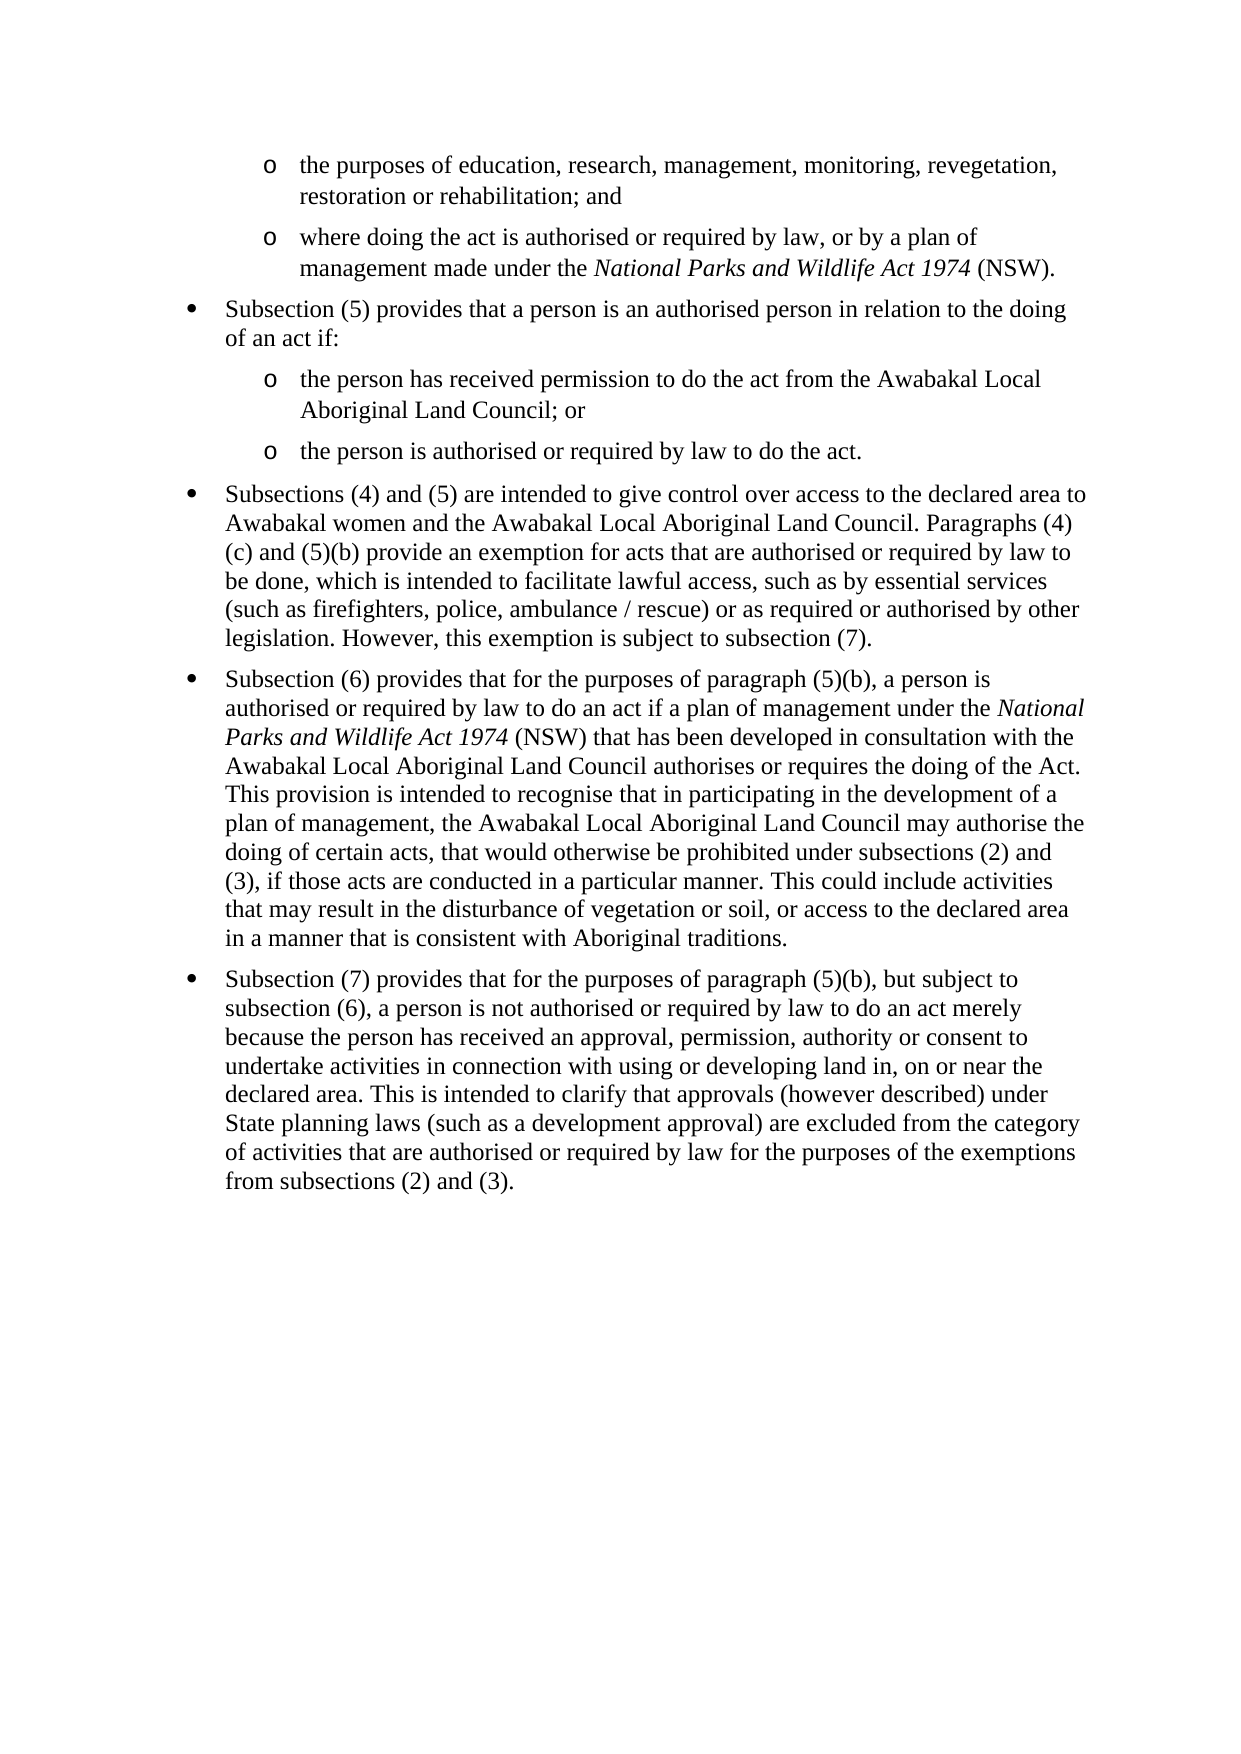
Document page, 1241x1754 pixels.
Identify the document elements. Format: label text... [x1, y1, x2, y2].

list the person has received permission to do the act from the Awabakal Local Aboriginal Land Council; or [263, 364, 1090, 424]
list Subsections (4) and (5) are intended to give control over access to the declared area to Awabakal women and the Awabakal Local Aboriginal Land Council. Paragraphs (4)(c) and (5)(b) provide an exemption for acts that are authorised or required by law to be done, which is intended to facilitate lawful access, such as by essential services (such as firefighters, police, ambulance / rescue) or as required or authorised by other legislation. However, this exemption is subject to subsection (7). [187, 479, 1090, 652]
list Subsection (6) provides that for the purposes of paragraph (5)(b), a person is authorised or required by law to do an act if a plan of management under the National Parks and Wildlife Act 1974 (NSW) that has been developed in consultation with the Awabakal Local Aboriginal Land Council authorises or requires the doing of the Act. This provision is intended to recognise that in participating in the development of a plan of management, the Awabakal Local Aboriginal Land Council may authorise the doing of certain acts, that would otherwise be prohibited under subsections (2) and (3), if those acts are conducted in a particular manner. This could include activities that may result in the disturbance of vegetation or soil, or access to the declared area in a manner that is consistent with Aboriginal traditions. [187, 664, 1090, 952]
list where doing the act is authorised or required by law, or by a plan of management made under the National Parks and Wildlife Act 1974 (NSW). [262, 222, 1090, 282]
list Subsection (5) provides that a person is an authorised person in relation to the doing of an act if: [187, 294, 1090, 352]
list Subsection (7) provides that for the purposes of paragraph (5)(b), but subject to subsection (6), a person is not authorised or required by law to do an act merely because the person has received an approval, permission, authority or consent to undertake activities in connection with using or developing land in, on or near the declared area. This is intended to clarify that approvals (however described) under State planning laws (such as a development approval) are excluded from the category of activities that are authorised or required by law for the purposes of the exemptions from subsections (2) and (3). [187, 964, 1090, 1194]
list the person is authorised or required by law to do the act. [263, 436, 1090, 467]
list the purposes of education, research, management, monitoring, revegetation, restoration or rehabilitation; and [262, 150, 1090, 209]
